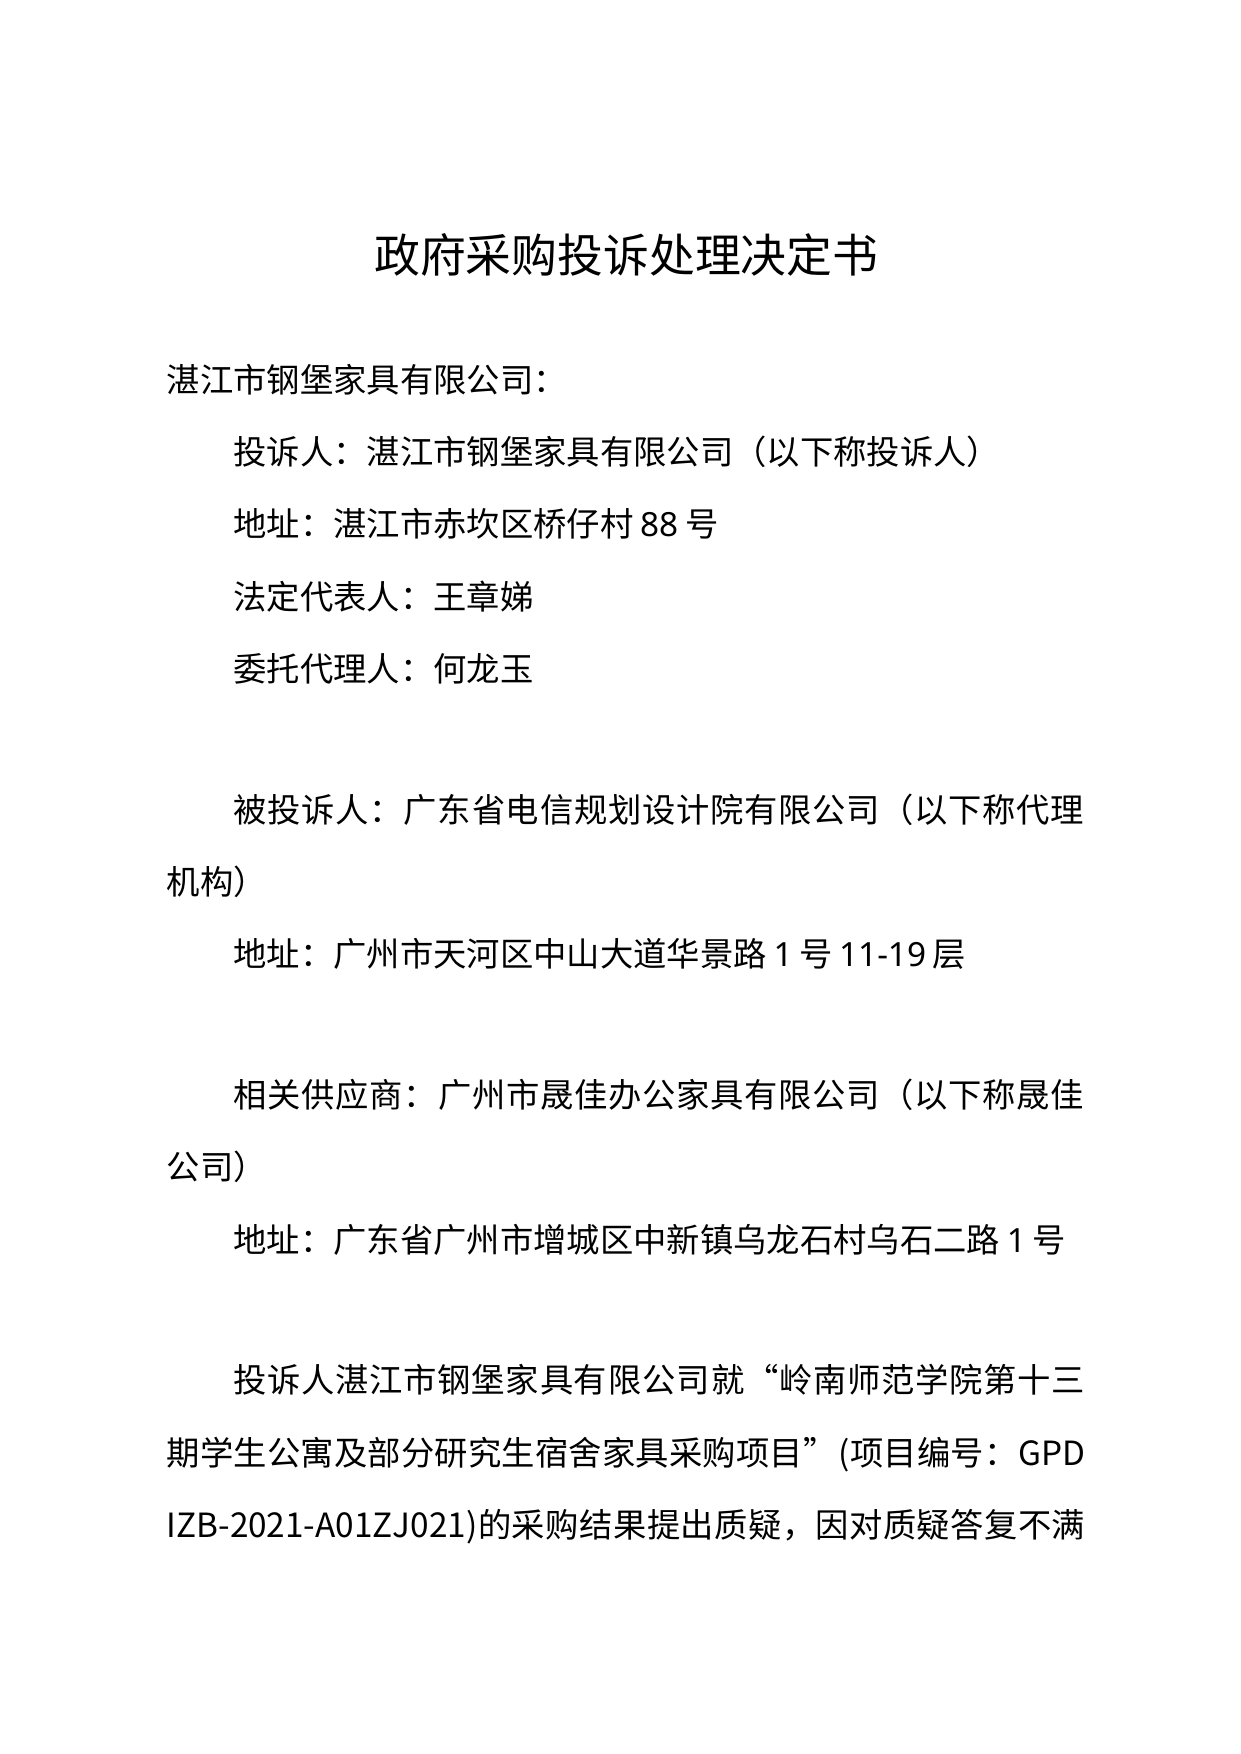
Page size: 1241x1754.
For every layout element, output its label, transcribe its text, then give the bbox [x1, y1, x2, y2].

text 投诉人：湛江市钢堡家具有限公司（以下称投诉人） [159, 426, 1092, 474]
text 湛江市钢堡家具有限公司： [159, 354, 1092, 402]
text 地址：湛江市赤坎区桥仔村88号 [159, 498, 1092, 547]
text 相关供应商：广州市晟佳办公家具有限公司（以下称晟佳公司） [159, 1069, 1092, 1189]
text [159, 1354, 1092, 1547]
text 政府采购投诉处理决定书 [159, 219, 1092, 286]
text 委托代理人：何龙玉 [159, 643, 1092, 691]
text 地址：广州市天河区中山大道华景路1号11-19层 [159, 928, 1092, 977]
text 被投诉人：广东省电信规划设计院有限公司（以下称代理机构） [159, 783, 1092, 904]
text 法定代表人：王章娣 [159, 571, 1092, 619]
text 地址：广东省广州市增城区中新镇乌龙石村乌石二路1号 [159, 1213, 1092, 1262]
